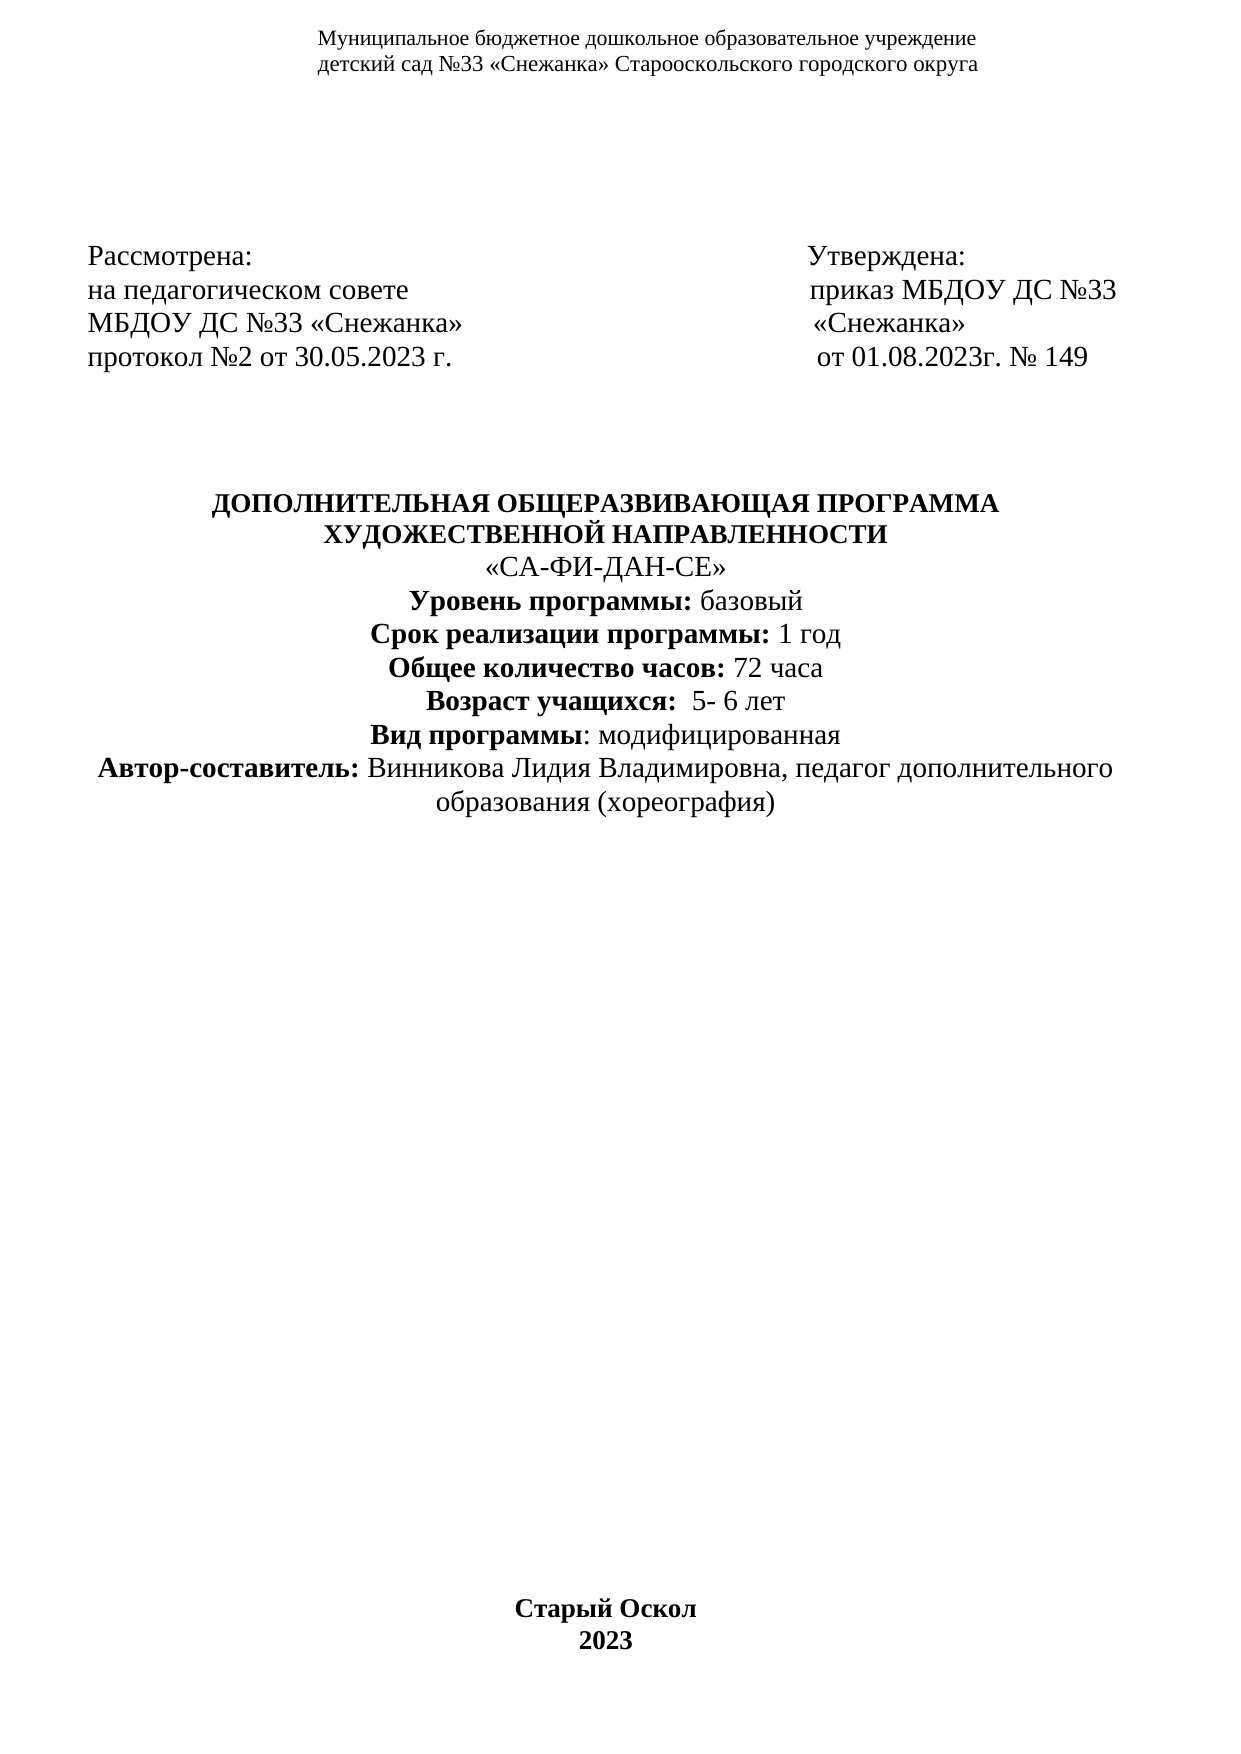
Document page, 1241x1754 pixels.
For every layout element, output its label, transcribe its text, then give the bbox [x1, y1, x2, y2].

text Старый Оскол [87, 1593, 1123, 1624]
text 2023 [87, 1624, 1123, 1655]
text МБДОУ ДС №33 «Снежанка» «Снежанка» [87, 306, 1123, 339]
text протокол №2 от 30.05.2023 г. от 01.08.2023г. № 149 [87, 339, 1123, 373]
text Рассмотрена: Утверждена: [87, 238, 1123, 272]
text ДОПОЛНИТЕЛЬНАЯ ОБЩЕРАЗВИВАЮЩАЯ ПРОГРАММА ХУДОЖЕСТВЕННОЙ НАПРАВЛЕННОСТИ «СА-ФИ-ДАН-СЕ» Уровень программы: базовый Срок реализации программы: 1 год Общее количество часов: 72 часа Возраст учащихся: 5- 6 лет Вид программы: модифицированная Автор-составитель: Винникова Лидия Владимировна, педагог дополнительного образования (хореография) [87, 453, 1123, 817]
text на педагогическом совете приказ МБДОУ ДС №33 [87, 272, 1123, 306]
